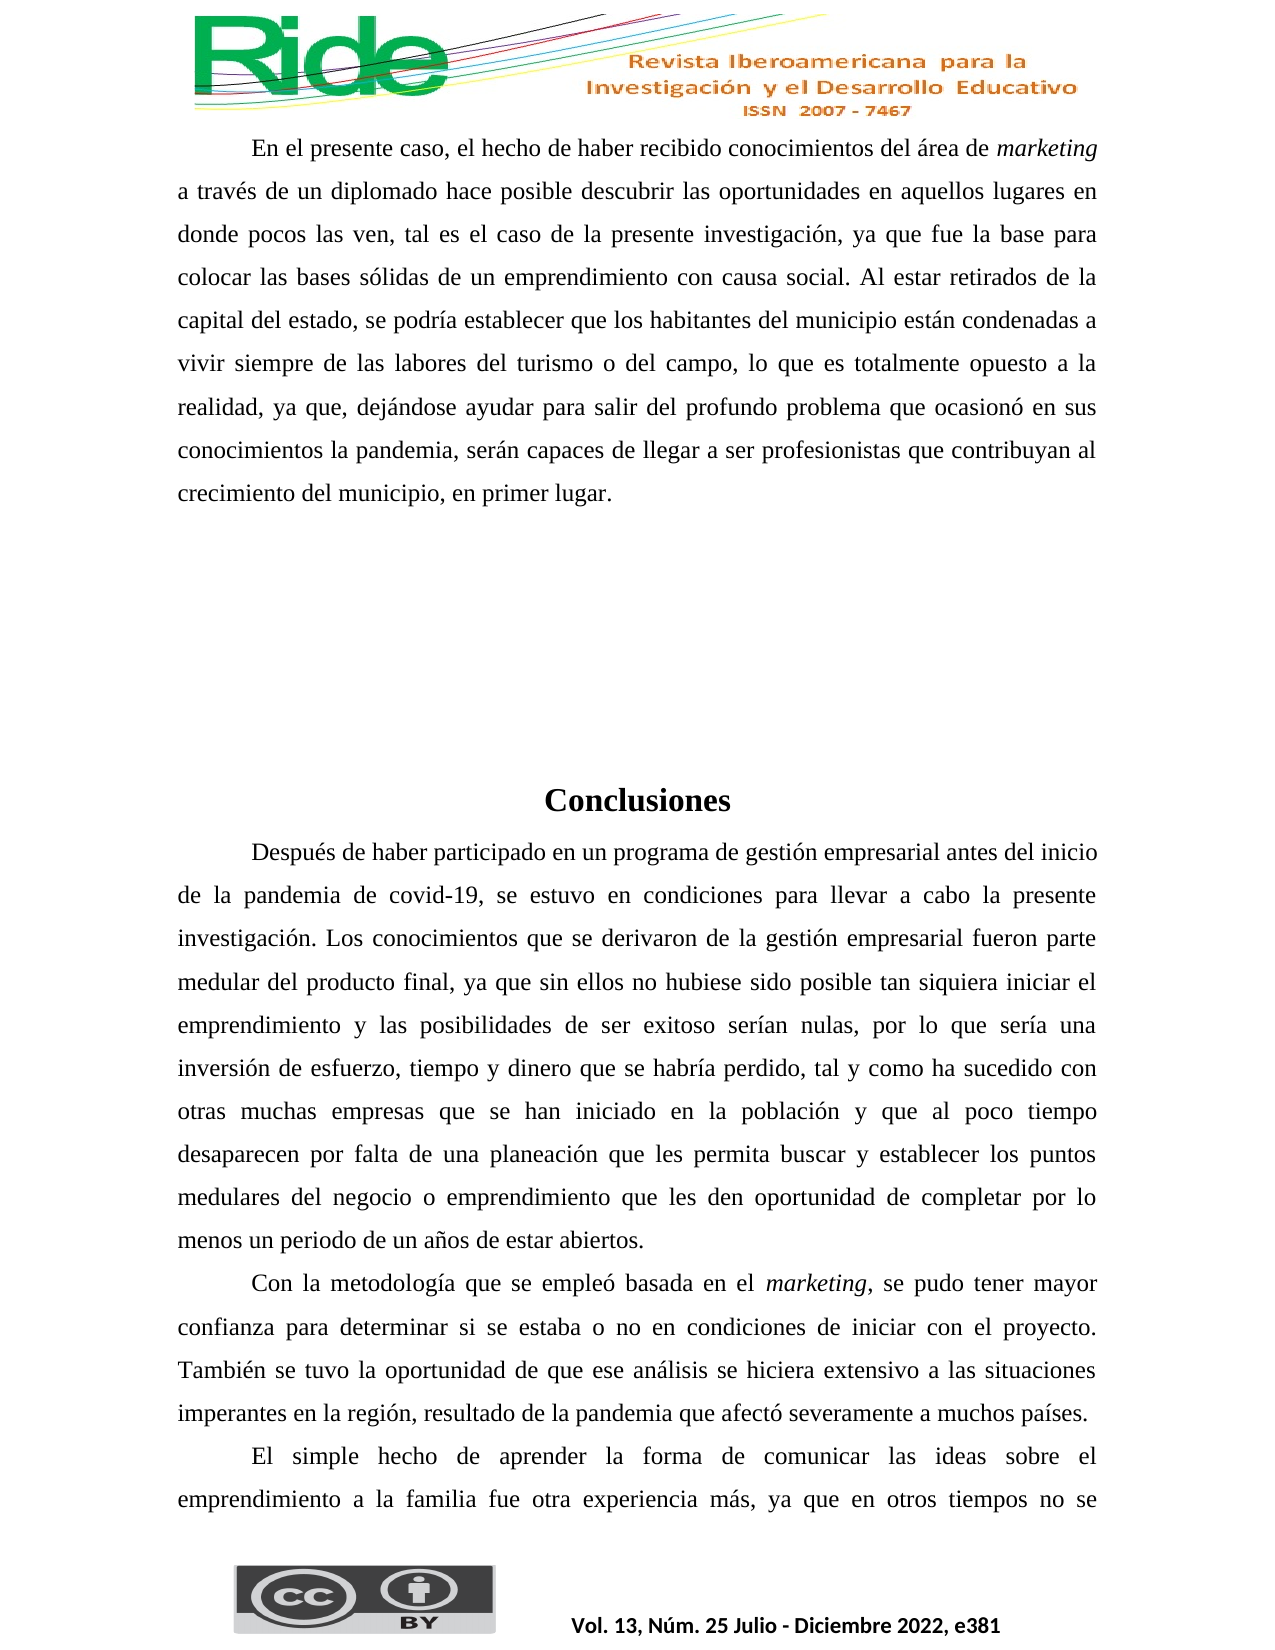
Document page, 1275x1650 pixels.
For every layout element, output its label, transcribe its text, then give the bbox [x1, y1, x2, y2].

text En el presente caso, el hecho de haber recibido conocimientos del área de marketing a través de un diplomado hace posible descubrir las oportunidades en aquellos lugares en donde pocos las ven, tal es el caso de la presente investigación, ya que fue la base para colocar las bases sólidas de un emprendimiento con causa social. Al estar retirados de la capital del estado, se podría establecer que los habitantes del municipio están condenadas a vivir siempre de las labores del turismo o del campo, lo que es totalmente opuesto a la realidad, ya que, dejándose ayudar para salir del profundo problema que ocasionó en sus conocimientos la pandemia, serán capaces de llegar a ser profesionistas que contribuyan al crecimiento del municipio, en primer lugar. [177, 133, 1098, 507]
text Con la metodología que se empleó basada en el marketing, se pudo tener mayor confianza para determinar si se estaba o no en condiciones de iniciar con el proyecto. También se tuvo la oportunidad de que ese análisis se hiciera extensivo a las situaciones imperantes en la región, resultado de la pandemia que afectó severamente a muchos países. [177, 1268, 1098, 1427]
picture [233, 1565, 496, 1634]
text Conclusiones [177, 780, 1098, 818]
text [177, 1441, 1098, 1513]
text Después de haber participado en un programa de gestión empresarial antes del inicio de la pandemia de covid-19, se estuvo en condiciones para llevar a cabo la presente investigación. Los conocimientos que se derivaron de la gestión empresarial fueron parte medular del producto final, ya que sin ellos no hubiese sido posible tan siquiera iniciar el emprendimiento y las posibilidades de ser exitoso serían nulas, por lo que sería una inversión de esfuerzo, tiempo y dinero que se habría perdido, tal y como ha sucedido con otras muchas empresas que se han iniciado en la población y que al poco tiempo desaparecen por falta de una planeación que les permita buscar y establecer los puntos medulares del negocio o emprendimiento que les den oportunidad de completar por lo menos un periodo de un años de estar abiertos. [177, 837, 1098, 1254]
picture [194, 14, 1081, 119]
